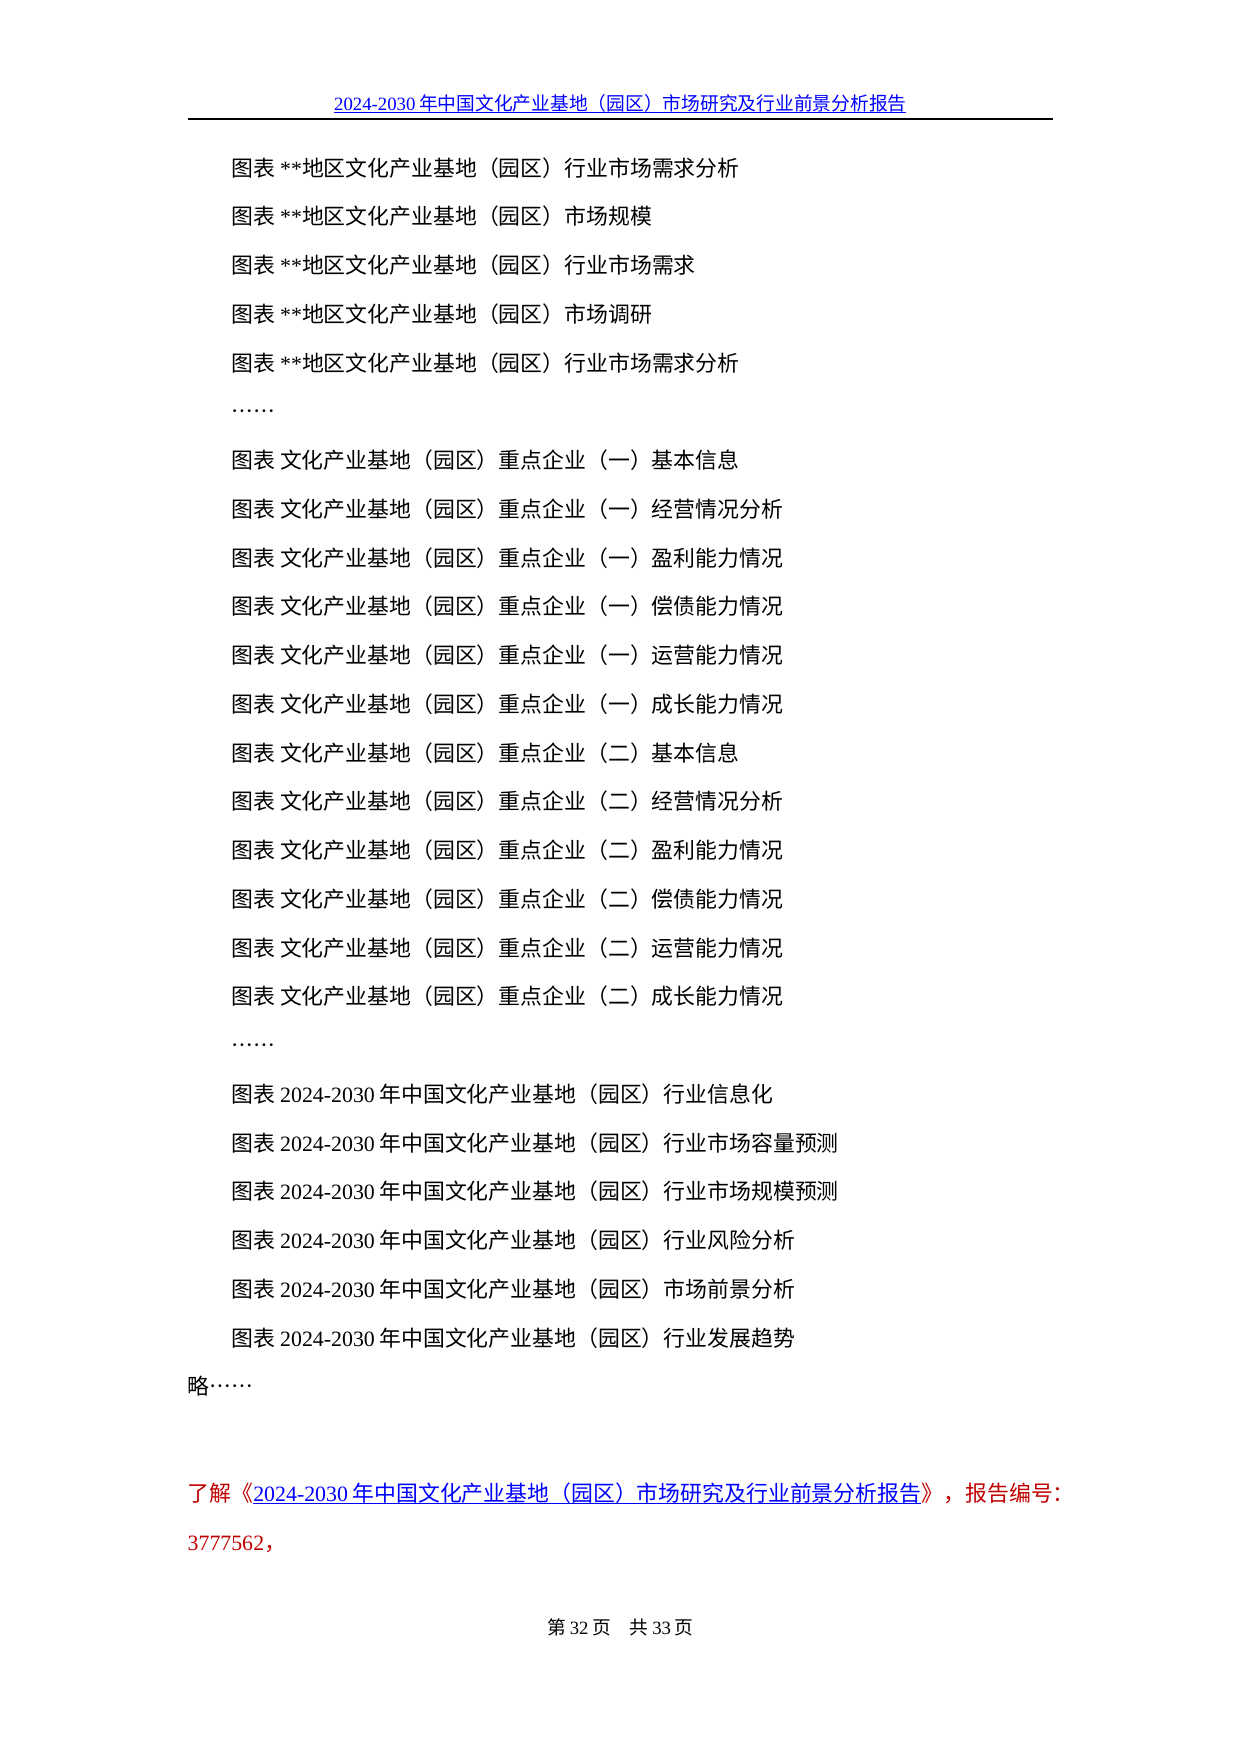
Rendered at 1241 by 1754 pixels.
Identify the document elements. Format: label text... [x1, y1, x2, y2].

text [187, 150, 1053, 1401]
text 了解《2024-2030年中国文化产业基地（园区）市场研究及行业前景分析报告》，报告编号：3777562， [187, 1475, 1053, 1557]
